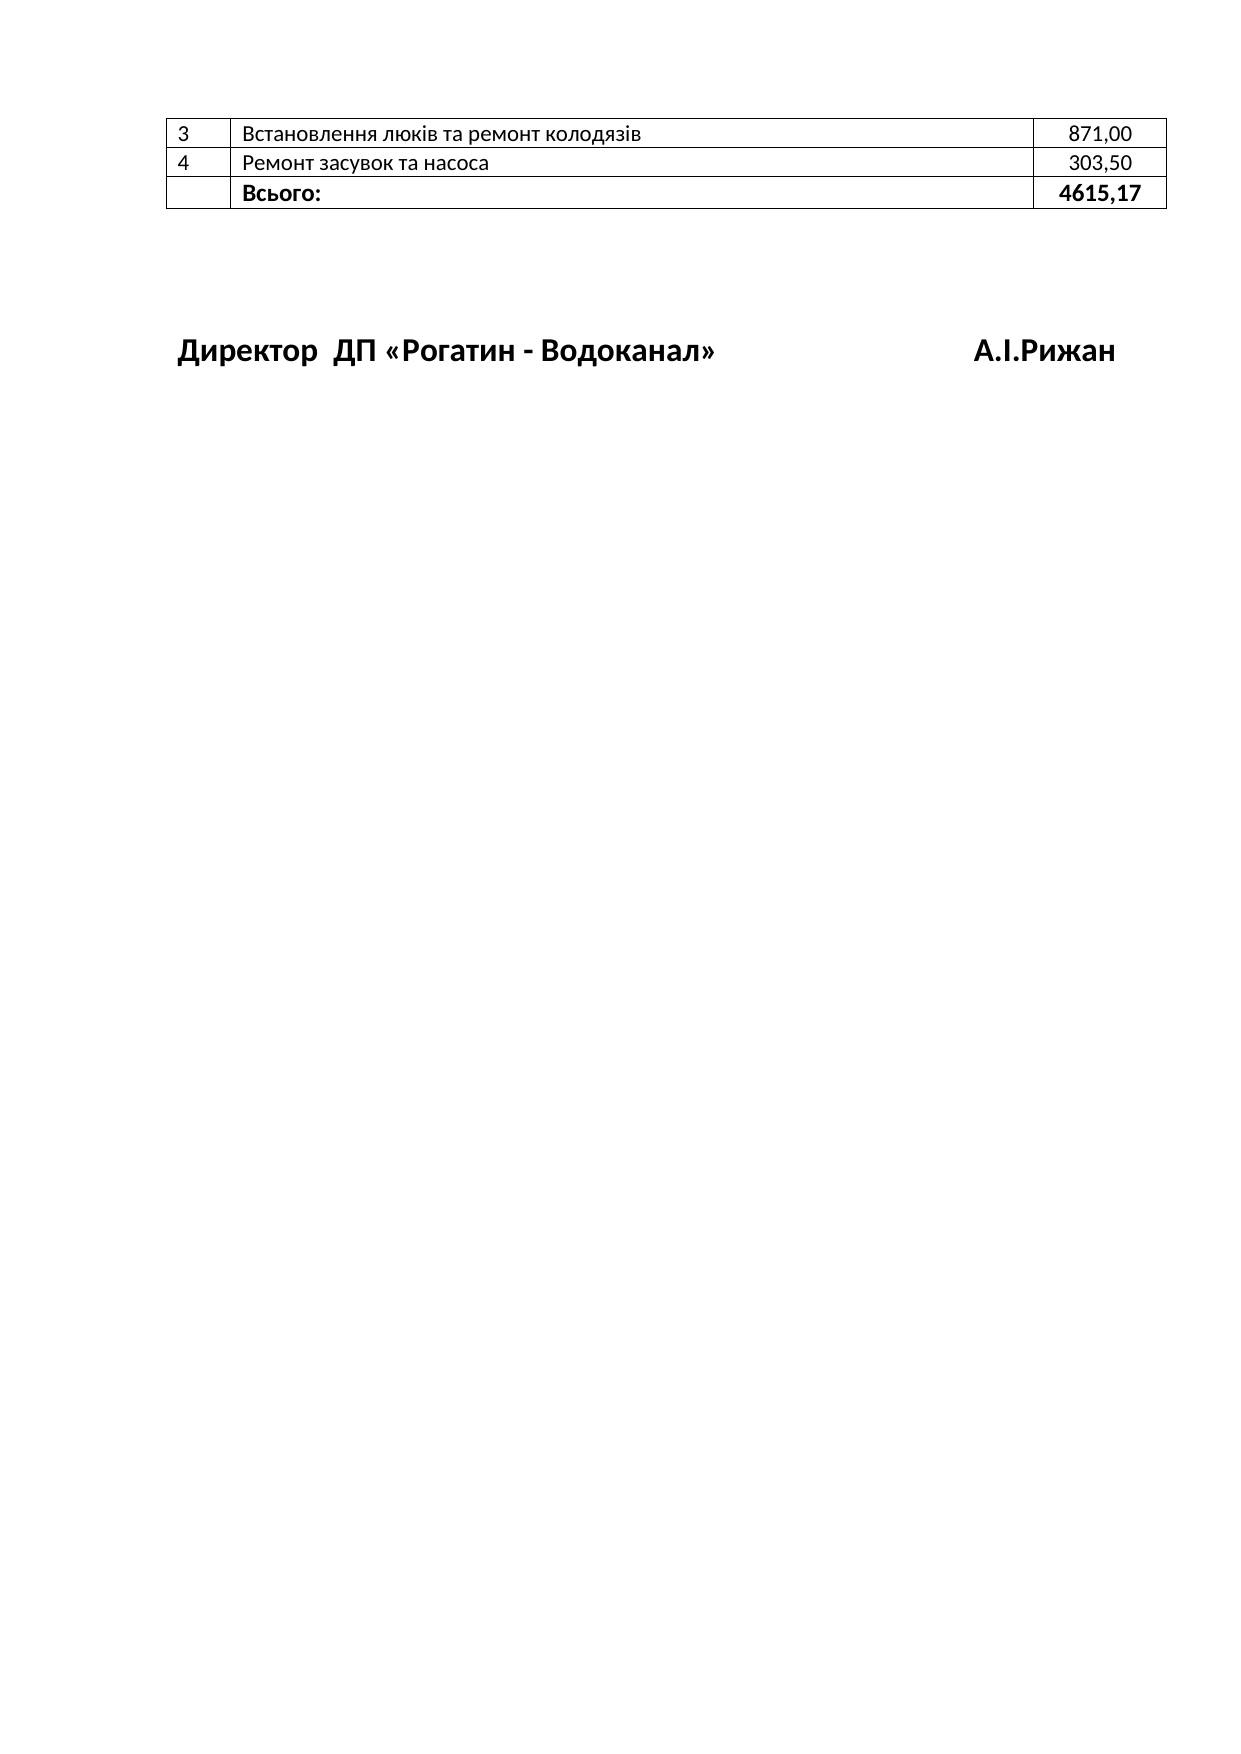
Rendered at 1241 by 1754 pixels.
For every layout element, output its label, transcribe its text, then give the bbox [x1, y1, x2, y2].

table_cell 303,50 [1034, 148, 1166, 176]
table_cell Всього: [231, 177, 1033, 208]
text Директор ДП «Рогатин - Водоканал» А.І.Рижан [177, 329, 1152, 370]
table_cell [167, 177, 230, 208]
table_cell Ремонт засувок та насоса [231, 148, 1033, 176]
table_cell 4615,17 [1034, 177, 1166, 208]
table_cell 871,00 [1034, 119, 1166, 147]
table_cell 4 [167, 148, 230, 176]
table_cell 3 [167, 119, 230, 147]
table_cell Встановлення люків та ремонт колодязів [231, 119, 1033, 147]
